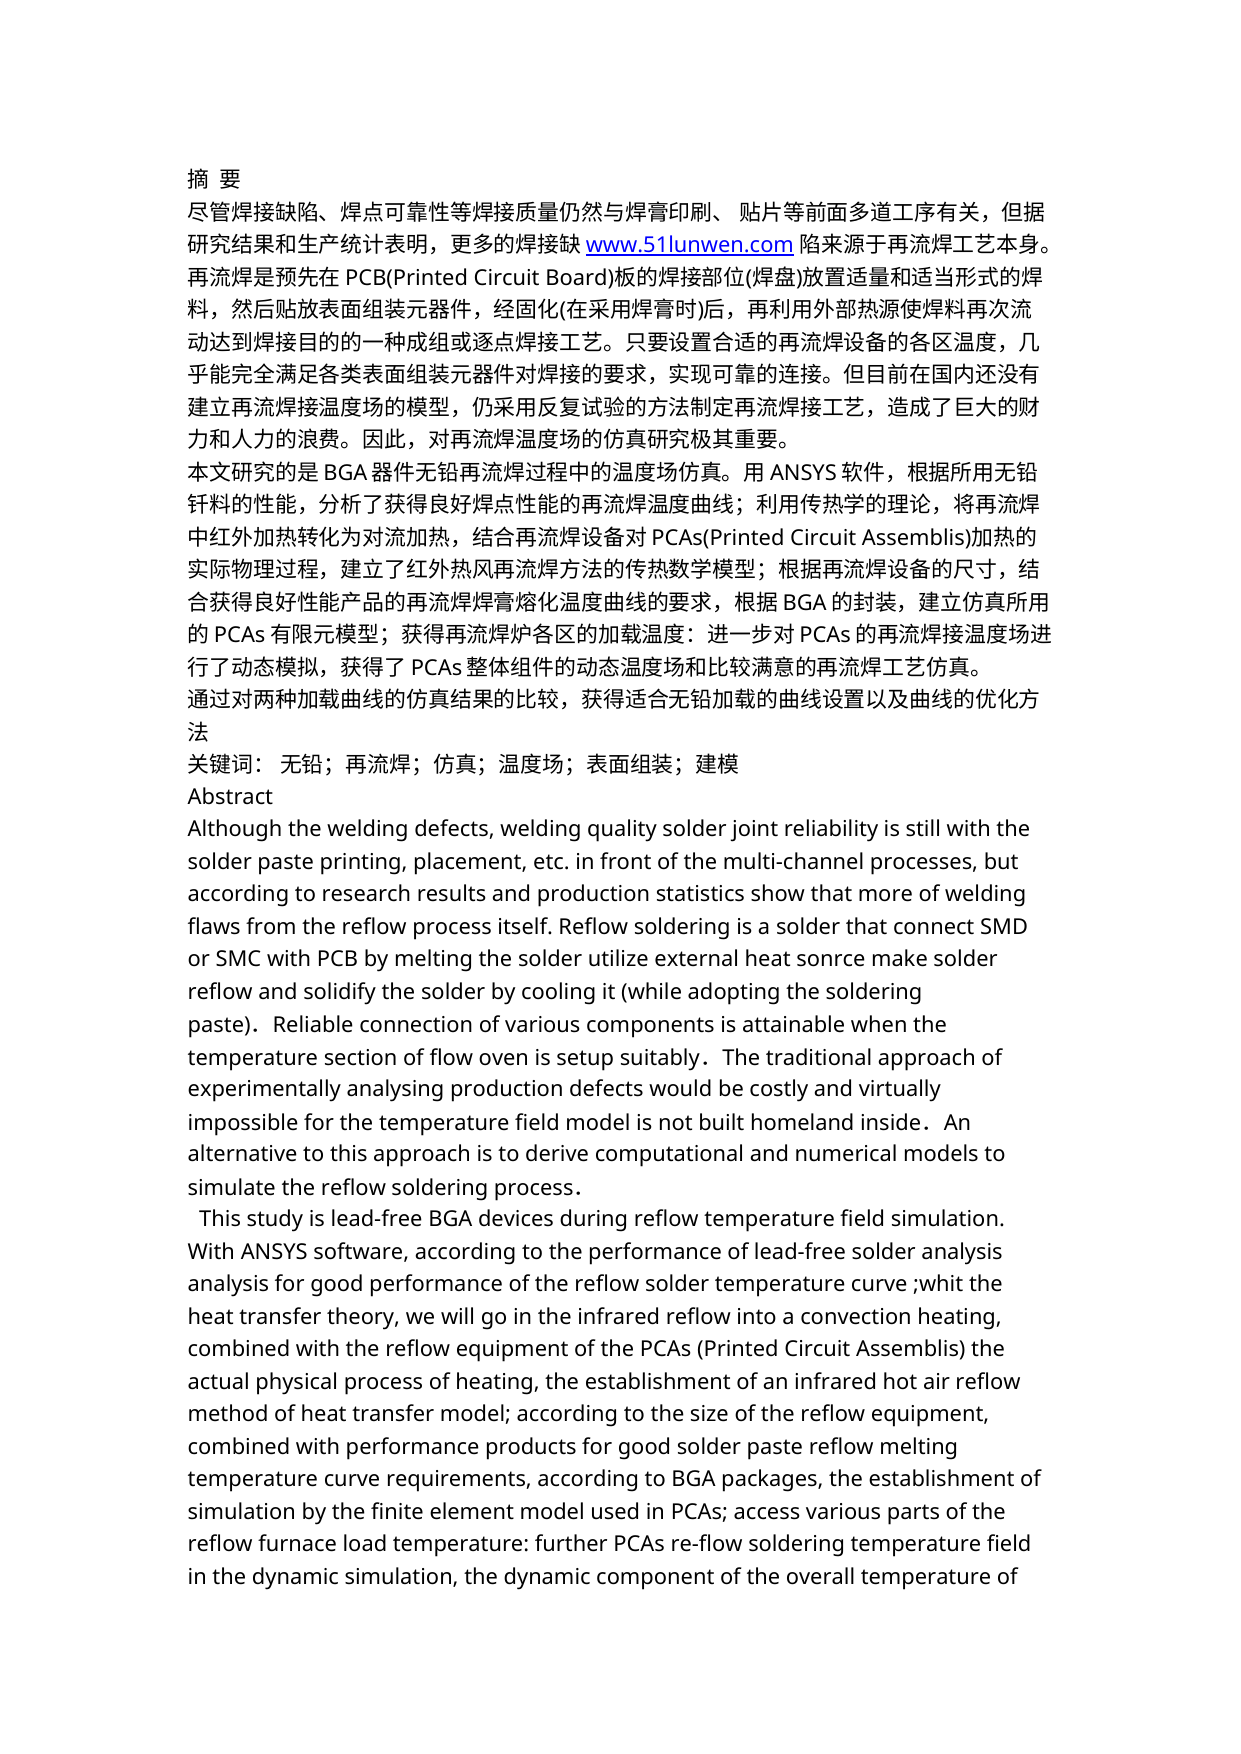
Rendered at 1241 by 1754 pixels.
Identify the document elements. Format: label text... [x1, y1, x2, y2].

text 关键词： 无铅；再流焊；仿真；温度场；表面组装；建模 [187, 747, 1053, 779]
text 摘 要 [187, 162, 1053, 194]
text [187, 812, 1053, 1592]
text Abstract [187, 779, 1053, 812]
text 尽管焊接缺陷、焊点可靠性等焊接质量仍然与焊膏印刷、 贴片等前面多道工序有关，但据研究结果和生产统计表明，更多的焊接缺www.51lunwen.com 陷来源于再流焊工艺本身。再流焊是预先在PCB(Printed Circuit Board)板的焊接部位(焊盘)放置适量和适当形式的焊料，然后贴放表面组装元器件，经固化(在采用焊膏时)后，再利用外部热源使焊料再次流动达到焊接目的的一种成组或逐点焊接工艺。只要设置合适的再流焊设备的各区温度，几乎能完全满足各类表面组装元器件对焊接的要求，实现可靠的连接。但目前在国内还没有建立再流焊接温度场的模型，仍采用反复试验的方法制定再流焊接工艺，造成了巨大的财力和人力的浪费。因此，对再流焊温度场的仿真研究极其重要。 本文研究的是BGA器件无铅再流焊过程中的温度场仿真。用ANSYS软件，根据所用无铅钎料的性能，分析了获得良好焊点性能的再流焊温度曲线；利用传热学的理论，将再流焊中红外加热转化为对流加热，结合再流焊设备对PCAs(Printed Circuit Assemblis)加热的实际物理过程，建立了红外热风再流焊方法的传热数学模型；根据再流焊设备的尺寸，结合获得良好性能产品的再流焊焊膏熔化温度曲线的要求，根据BGA的封装，建立仿真所用的PCAs有限元模型；获得再流焊炉各区的加载温度：进一步对PCAs的再流焊接温度场进行了动态模拟，获得了PCAs整体组件的动态温度场和比较满意的再流焊工艺仿真。 通过对两种加载曲线的仿真结果的比较，获得适合无铅加载的曲线设置以及曲线的优化方法 [187, 194, 1053, 747]
